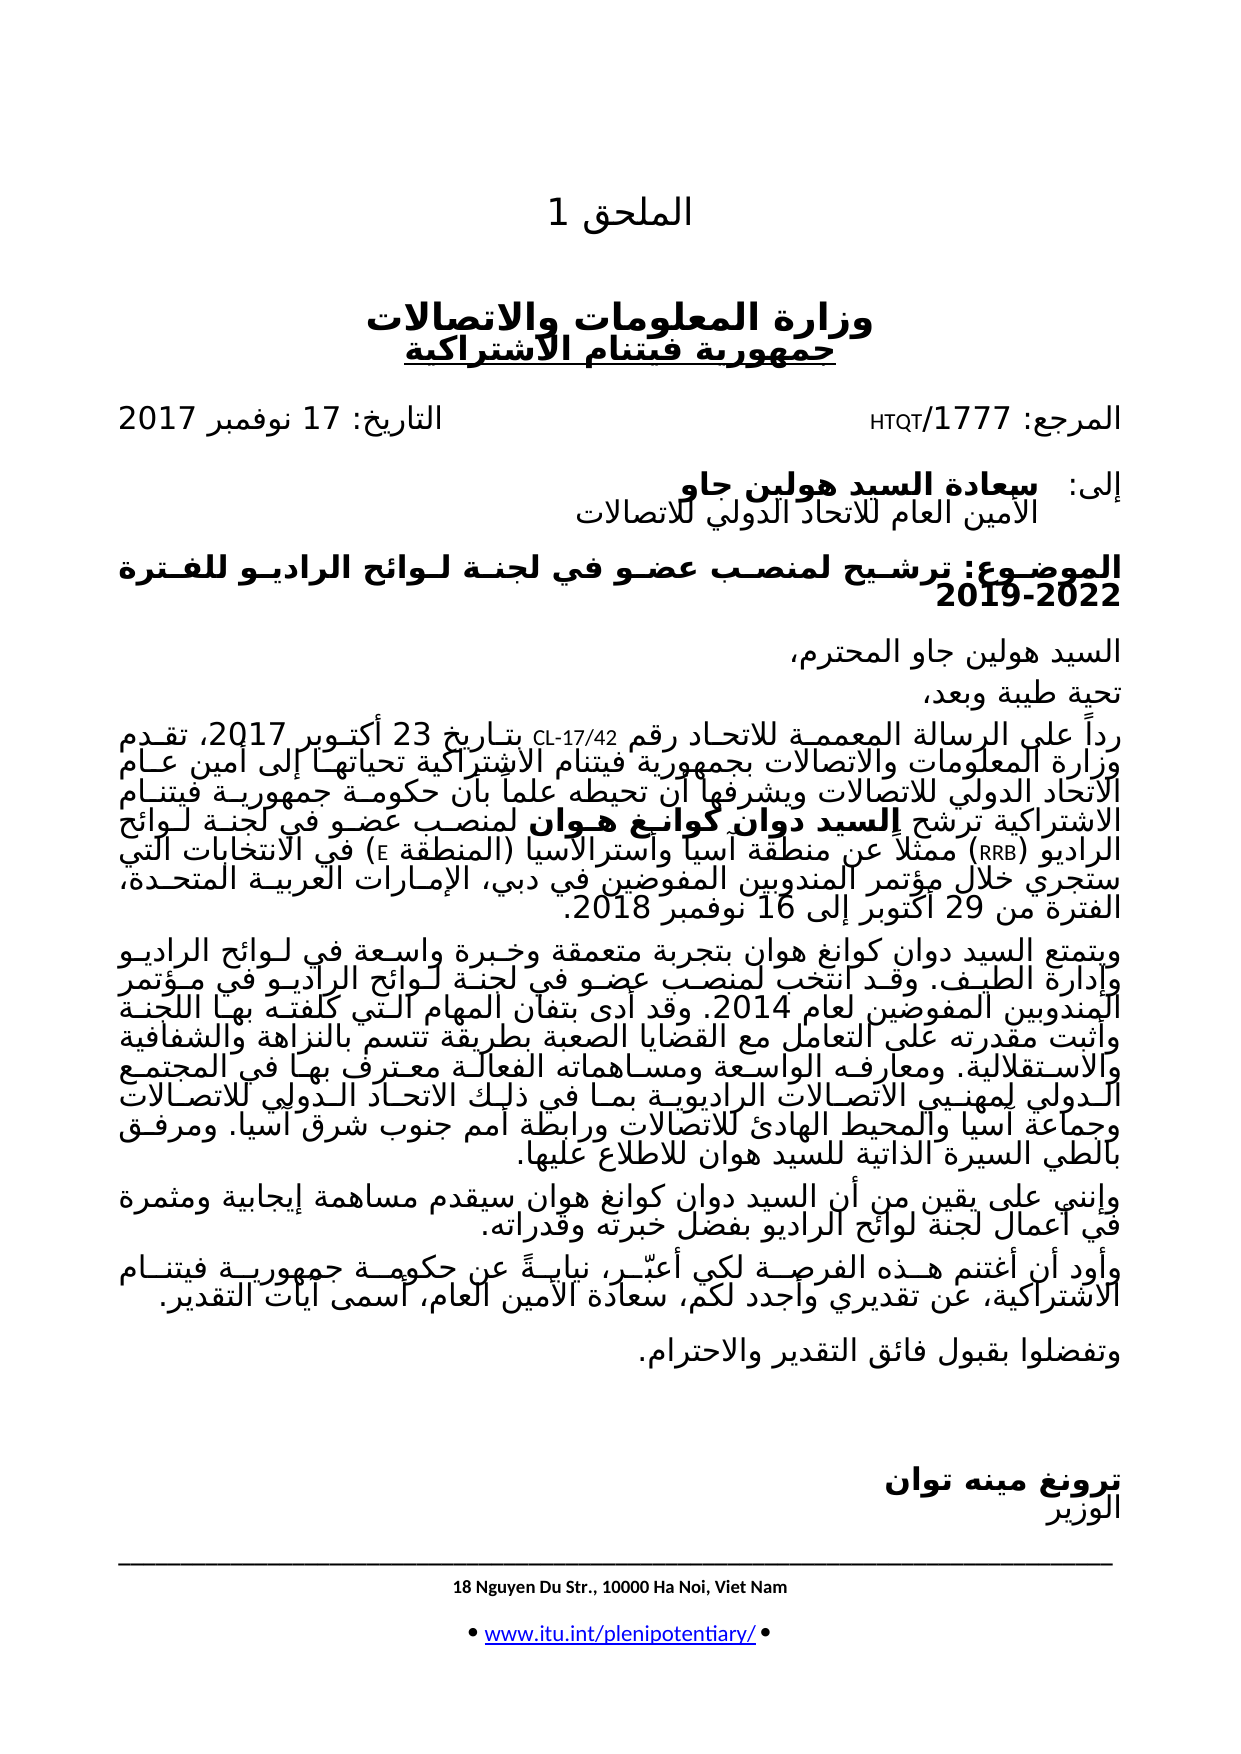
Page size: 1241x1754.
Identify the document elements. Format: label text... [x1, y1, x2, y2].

text تحية طيبة وبعد، [118, 680, 1122, 709]
text وأود أن أغتنم هذه الفرصة لكي أعبّر، نيابةً عن حكومة جمهورية فيتنام الاشتراكية، عن تقديري وأجدد لكم، سعادة الأمين العام، أسمى آيات التقدير. [118, 1255, 1122, 1313]
text رداً على الرسالة المعممة للاتحاد رقم CL-17/42 بتاريخ 23 أكتوبر 2017، تقدم وزارة المعلومات والاتصالات بجمهورية فيتنام الاشتراكية تحياتها إلى أمين عام الاتحاد الدولي للاتصالات ويشرفها أن تحيطه علماً بأن حكومة جمهورية فيتنام الاشتراكية ترشح السيد دوان كوانغ هوان لمنصب عضو في لجنة لوائح الراديو (RRB) ممثلاً عن منطقة آسيا وأسترالاسيا (المنطقة E) في الانتخابات التي ستجري خلال مؤتمر المندوبين المفوضين في دبي، الإمارات العربية المتحدة، الفترة من 29 أكتوبر إلى 16 نوفمبر 2018. [118, 722, 1122, 926]
text وتفضلوا بقبول فائق التقدير والاحترام. [118, 1338, 1048, 1367]
text السيد هولين جاو المحترم، [118, 639, 1002, 668]
text ويتمتع السيد دوان كوانغ هوان بتجربة متعمقة وخبرة واسعة في لوائح الراديو وإدارة الطيف. وقد انتخب لمنصب عضو في لجنة لوائح الراديو في مؤتمر المندوبين المفوضين لعام 2014. وقد أدى بتفان المهام التي كلفته بها اللجنة وأثبت مقدرته على التعامل مع القضايا الصعبة بطريقة تتسم بالنزاهة والشفافية والاستقلالية. ومعارفه الواسعة ومساهماته الفعالة معترف بها في المجتمع الدولي لمهنيي الاتصالات الراديوية بما في ذلك الاتحاد الدولي للاتصالات وجماعة آسيا والمحيط الهادئ للاتصالات ورابطة أمم جنوب شرق آسيا. ومرفق بالطي السيرة الذاتية للسيد هوان للاطلاع عليها. [118, 938, 1122, 1172]
text ________________________________________________________________________________ [118, 1538, 1122, 1568]
text السيد هولين جاو المحترم، [981, 639, 1122, 668]
text وتفضلوا بقبول فائق التقدير والاحترام. [1037, 1338, 1122, 1367]
text ترونغ مينه توان الوزير [118, 1467, 1122, 1526]
text وزارة المعلومات والاتصالات جمهورية فيتنام الاشتراكية [118, 302, 1122, 368]
text 18 Nguyen Du Str., 10000 Ha Noi, Viet Nam [118, 1575, 1122, 1598]
text الملحق 1 [601, 198, 1122, 233]
text المرجع: 1777/HTQT التاريخ: 17 نوفمبر 2017 [118, 406, 1122, 435]
text الملحق 1 [118, 198, 642, 233]
text إلى: سعادة السيد هولين جاو الأمين العام للاتحاد الدولي للاتصالات [118, 472, 1122, 531]
text وإنني على يقين من أن السيد دوان كوانغ هوان سيقدم مساهمة إيجابية ومثمرة في أعمال لجنة لوائح الراديو بفضل خبرته وقدراته. [118, 1184, 1122, 1242]
text الموضوع: ترشيح لمنصب عضو في لجنة لوائح الراديو للفترة 2022-2019 [118, 556, 1122, 614]
